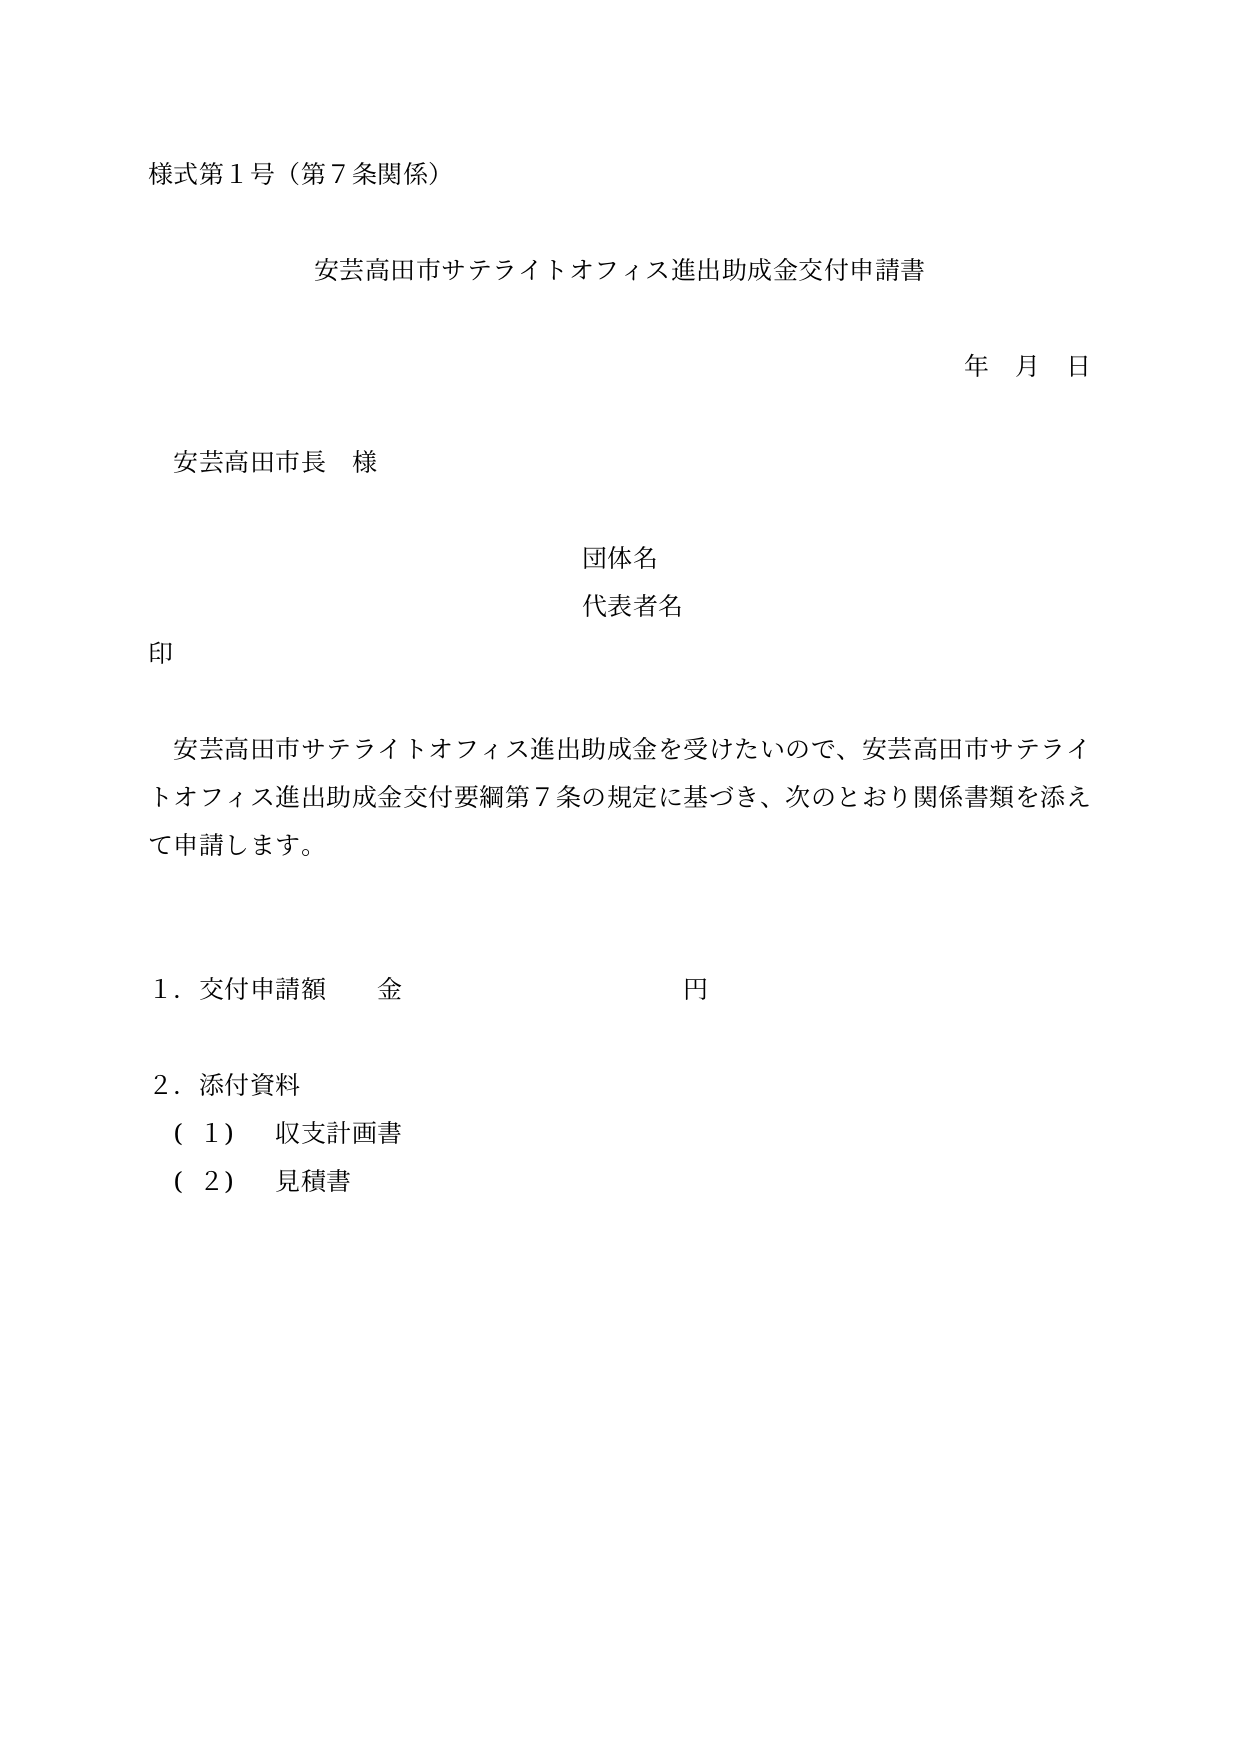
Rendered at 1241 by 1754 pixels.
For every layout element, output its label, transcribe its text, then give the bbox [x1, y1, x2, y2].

text 年 月 日 [148, 341, 1092, 388]
text ２．添付資料 [148, 1059, 1092, 1107]
text １．交付申請額 金 円 [148, 963, 1092, 1011]
text (１) 収支計画書 [173, 1107, 1092, 1155]
text 安芸高田市サテライトオフィス進出助成金交付申請書 [148, 245, 1092, 293]
text 団体名 [148, 532, 1092, 580]
text (２) 見積書 [173, 1155, 1092, 1203]
text 代表者名 印 [148, 580, 1092, 676]
text 様式第１号（第７条関係） [148, 149, 1092, 197]
text 安芸高田市長 様 [148, 436, 1092, 484]
text 安芸高田市サテライトオフィス進出助成金を受けたいので、安芸高田市サテライトオフィス進出助成金交付要綱第７条の規定に基づき、次のとおり関係書類を添えて申請します。 [148, 724, 1092, 868]
